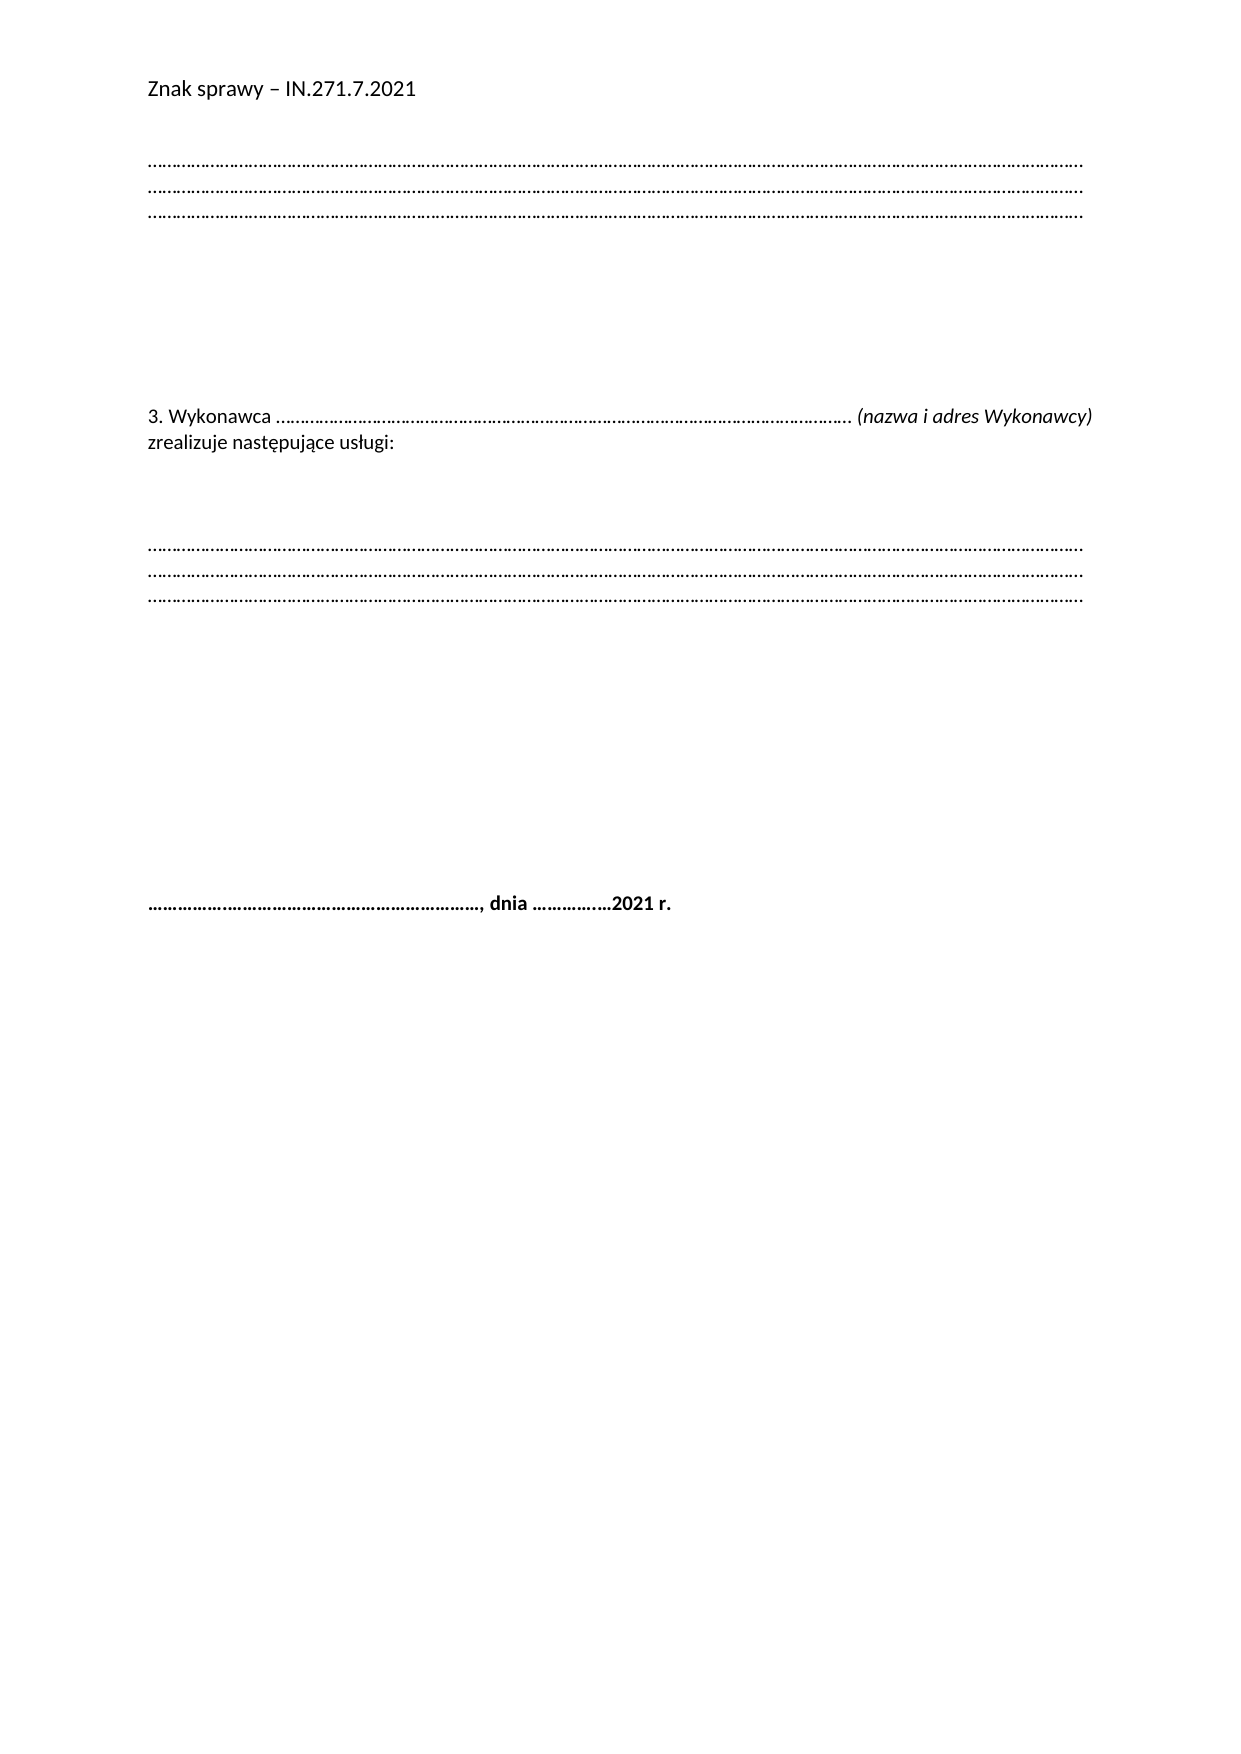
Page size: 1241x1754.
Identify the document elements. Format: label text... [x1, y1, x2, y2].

text ……………………………………………………………………………………………………………………………………………………………………………………………………………………………………………………………………………………………………………………………………………………………………………………………………………………………………………………………………………………………………………………………………… [83, 531, 1157, 672]
text ……………………………………………………………………………………………………………………………………………………………………………………………………………………………………………………………………………………………………………………………………………………………………………………………………………………………………………………………………………………………………………………………………… [83, 148, 1157, 288]
text …………….……………………………………………, dnia ………….…2021 r. [83, 890, 1157, 980]
text 3. Wykonawca ………………………………………………………………………………………………………… (nazwa i adres Wykonawcy) zrealizuje następujące usługi: [82, 403, 1157, 519]
